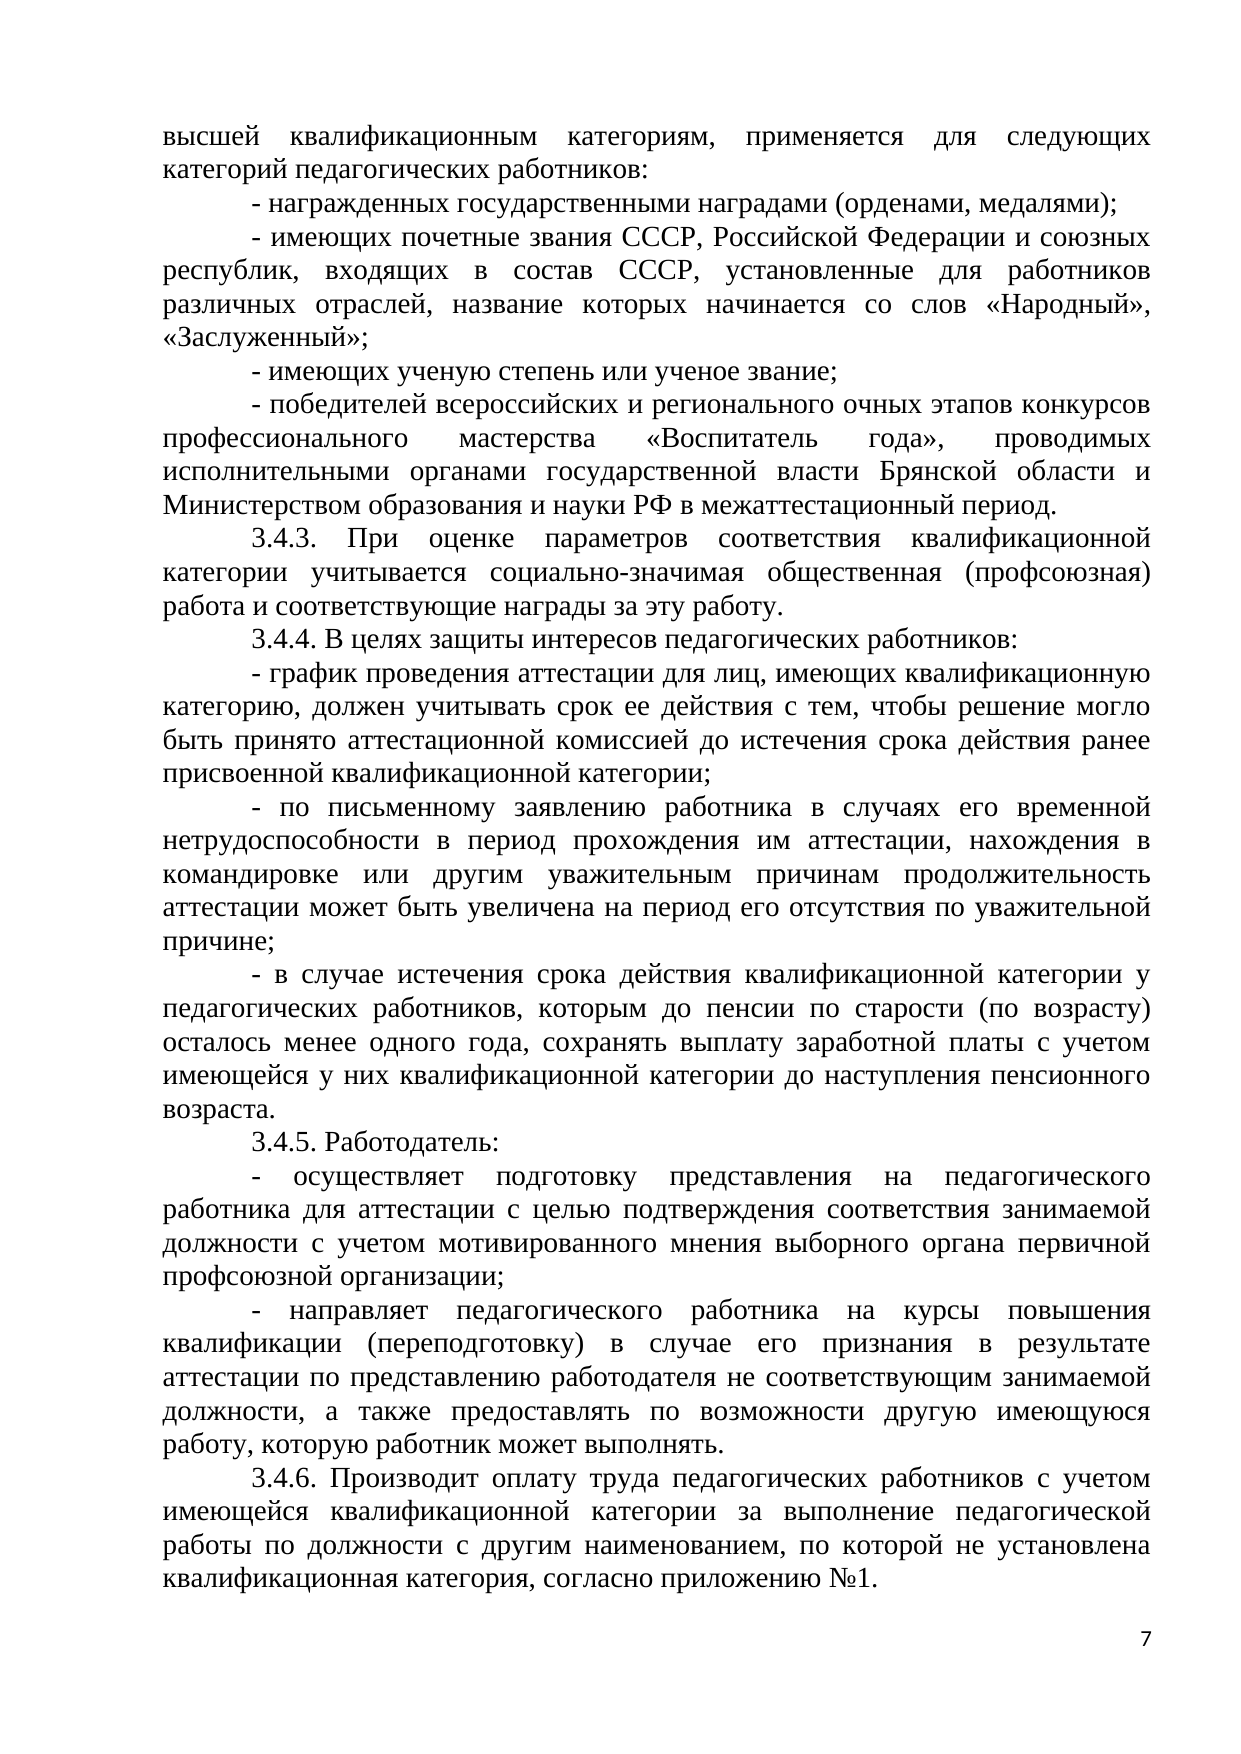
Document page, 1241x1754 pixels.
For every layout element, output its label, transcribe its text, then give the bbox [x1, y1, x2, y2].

text - график проведения аттестации для лиц, имеющих квалификационную категорию, должен учитывать срок ее действия с тем, чтобы решение могло быть принято аттестационной комиссией до истечения срока действия ранее присвоенной квалификационной категории; [162, 655, 1152, 789]
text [162, 118, 1152, 185]
text - в случае истечения срока действия квалификационной категории у педагогических работников, которым до пенсии по старости (по возрасту) осталось менее одного года, сохранять выплату заработной платы с учетом имеющейся у них квалификационной категории до наступления пенсионного возраста. [162, 957, 1152, 1124]
text - по письменному заявлению работника в случаях его временной нетрудоспособности в период прохождения им аттестации, нахождения в командировке или другим уважительным причинам продолжительность аттестации может быть увеличена на период его отсутствия по уважительной причине; [162, 789, 1152, 957]
text 3.4.4. В целях защиты интересов педагогических работников: [162, 621, 1152, 655]
text - победителей всероссийских и регионального очных этапов конкурсов профессионального мастерства «Воспитатель года», проводимых исполнительными органами государственной власти Брянской области и Министерством образования и науки РФ в межаттестационный период. [162, 386, 1152, 521]
text - имеющих почетные звания СССР, Российской Федерации и союзных республик, входящих в состав СССР, установленные для работников различных отраслей, название которых начинается со слов «Народный», «Заслуженный»; [162, 219, 1152, 353]
text 3.4.3. При оценке параметров соответствия квалификационной категории учитывается социально-значимая общественная (профсоюзная) работа и соответствующие награды за эту работу. [162, 521, 1152, 621]
text - осуществляет подготовку представления на педагогического работника для аттестации с целью подтверждения соответствия занимаемой должности с учетом мотивированного мнения выборного органа первичной профсоюзной организации; [162, 1158, 1152, 1292]
text 3.4.5. Работодатель: [162, 1124, 1152, 1158]
text - награжденных государственными наградами (орденами, медалями); [162, 185, 1152, 219]
text 3.4.6. Производит оплату труда педагогических работников с учетом имеющейся квалификационной категории за выполнение педагогической работы по должности с другим наименованием, по которой не установлена квалификационная категория, согласно приложению №1. [162, 1460, 1152, 1594]
text - направляет педагогического работника на курсы повышения квалификации (переподготовку) в случае его признания в результате аттестации по представлению работодателя не соответствующим занимаемой должности, а также предоставлять по возможности другую имеющуюся работу, которую работник может выполнять. [162, 1292, 1152, 1460]
text - имеющих ученую степень или ученое звание; [162, 353, 1152, 386]
